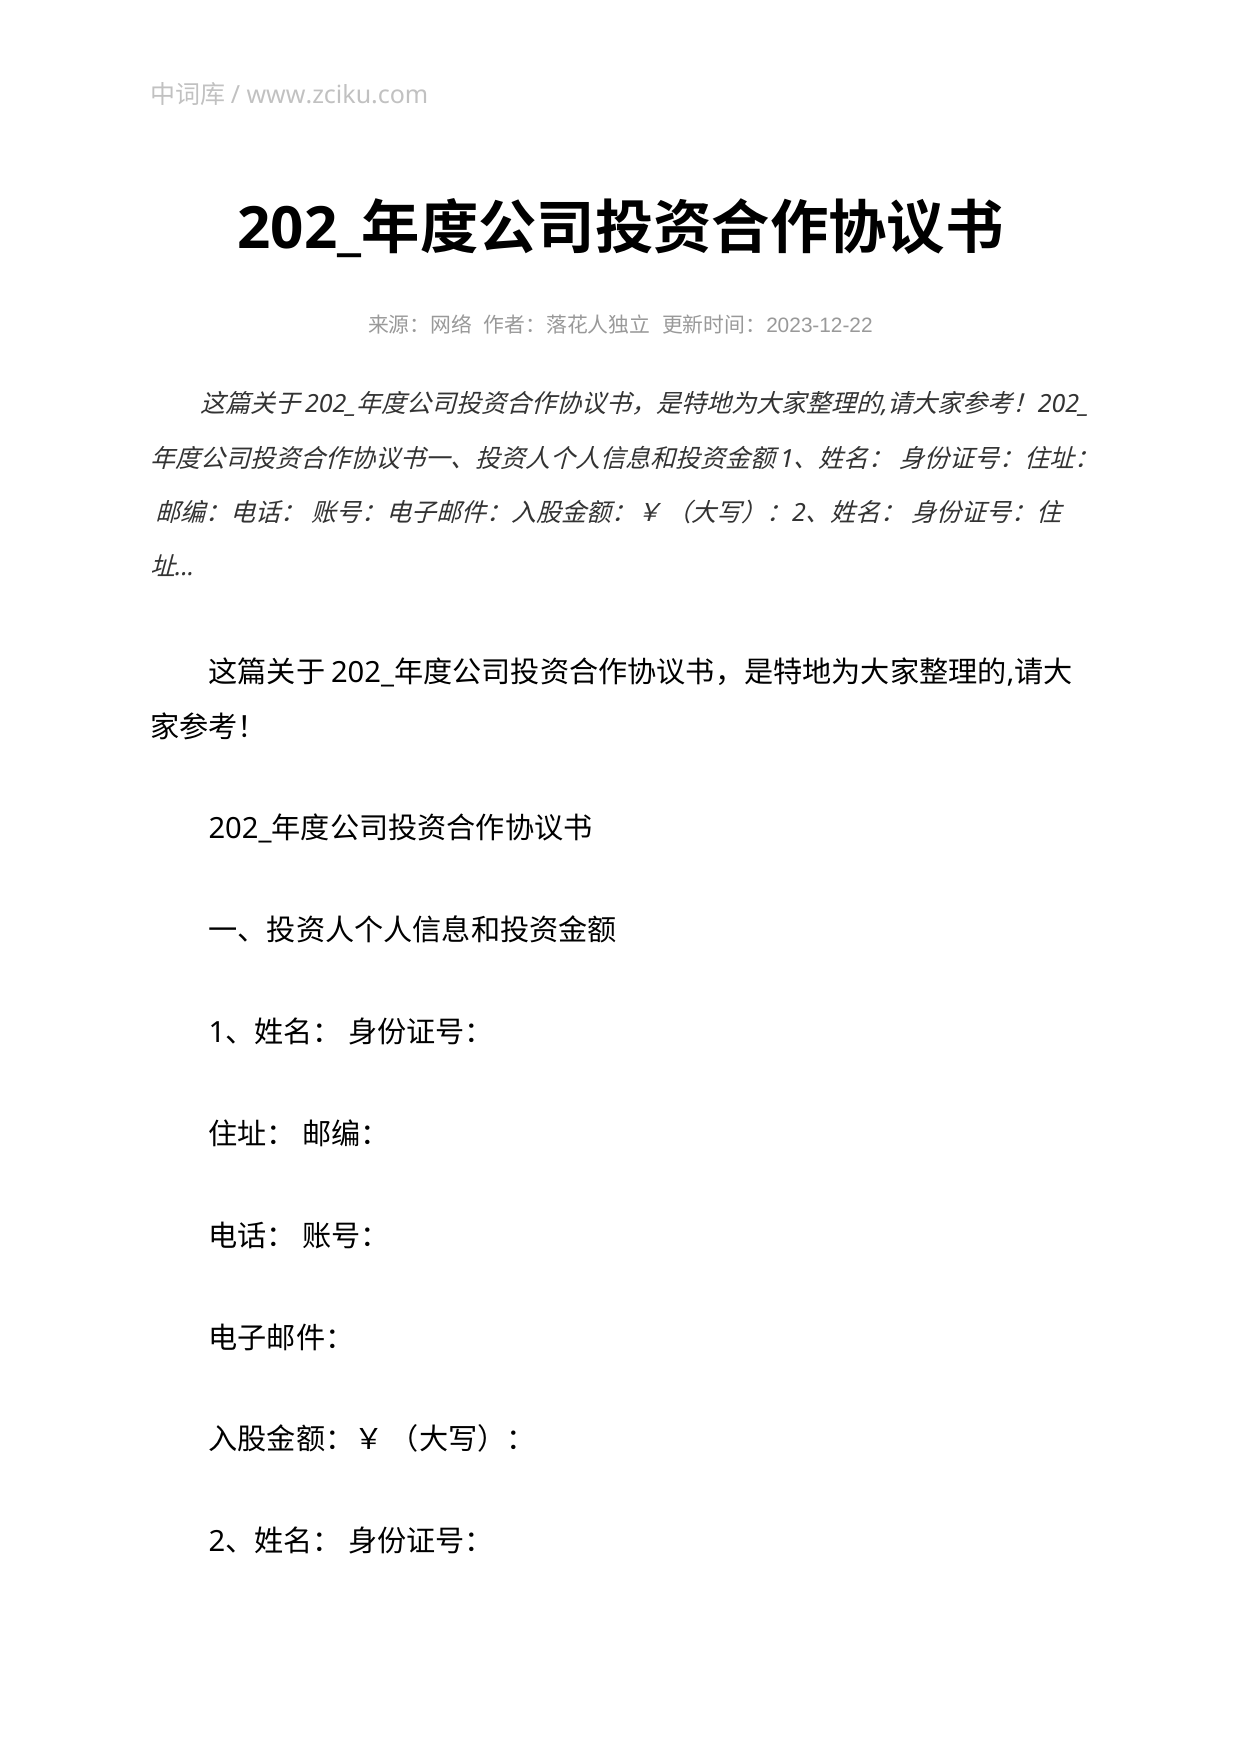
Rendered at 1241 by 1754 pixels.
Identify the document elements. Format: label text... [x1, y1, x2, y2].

text 这篇关于202_年度公司投资合作协议书，是特地为大家整理的,请大家参考！ [150, 648, 1090, 745]
text 住址： 邮编： [150, 1111, 1090, 1153]
text 这篇关于202_年度公司投资合作协议书，是特地为大家整理的,请大家参考！202_年度公司投资合作协议书一、投资人个人信息和投资金额1、姓名： 身份证号：住址： 邮编：电话： 账号：电子邮件：入股金额：￥ （大写）：2、姓名： 身份证号：住址... [150, 384, 1090, 583]
subtitle 202_年度公司投资合作协议书 [150, 181, 1090, 266]
text 电子邮件： [150, 1314, 1090, 1356]
text 来源：网络 作者：落花人独立 更新时间：2023-12-22 [150, 313, 1090, 337]
text 202_年度公司投资合作协议书 [150, 805, 1090, 847]
text 电话： 账号： [150, 1212, 1090, 1255]
text 1、姓名： 身份证号： [150, 1009, 1090, 1051]
text 2、姓名： 身份证号： [150, 1518, 1090, 1560]
text 一、投资人个人信息和投资金额 [150, 907, 1090, 949]
text 入股金额：￥ （大写）： [150, 1416, 1090, 1458]
